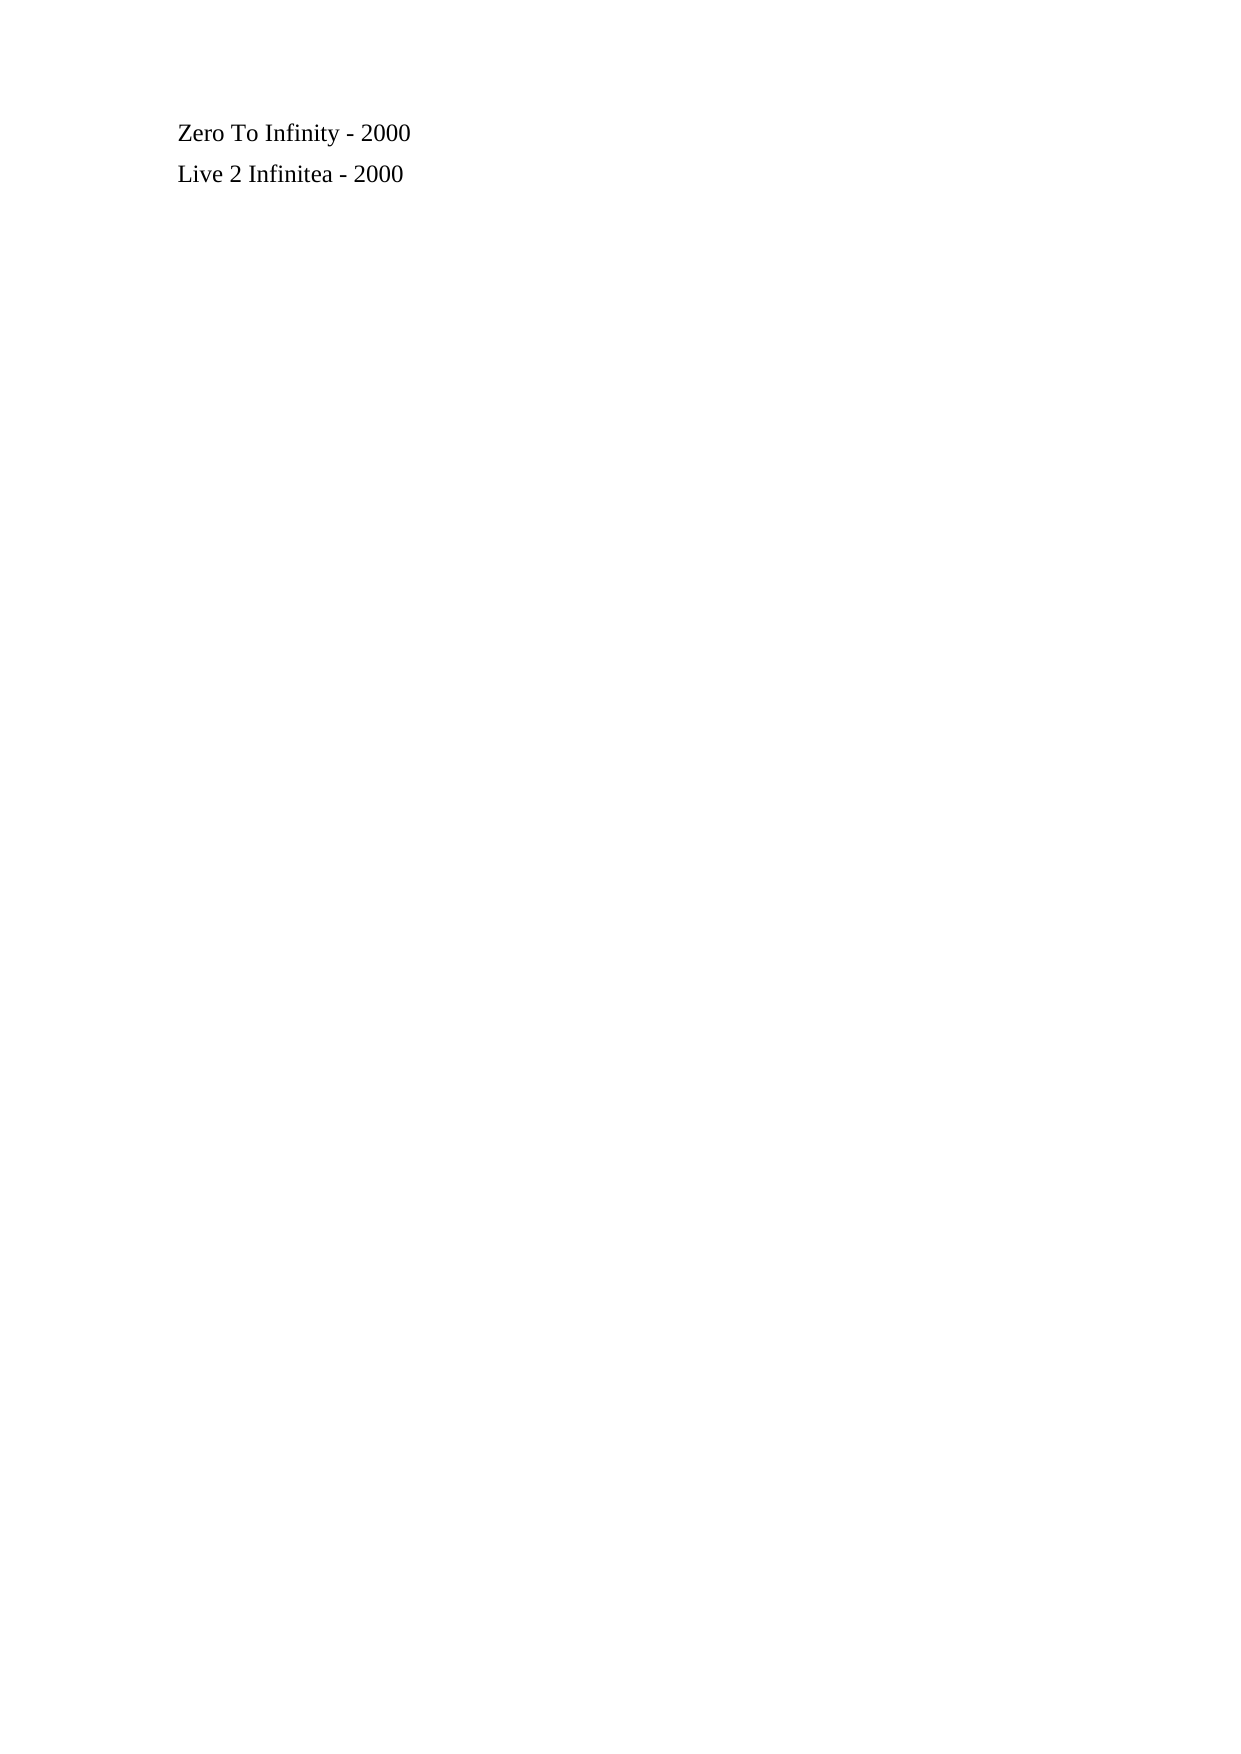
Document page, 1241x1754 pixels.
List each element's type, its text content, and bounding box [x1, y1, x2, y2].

text Zero To Infinity - 2000 [118, 118, 1122, 147]
text Live 2 Infinitea - 2000 [118, 159, 1122, 188]
